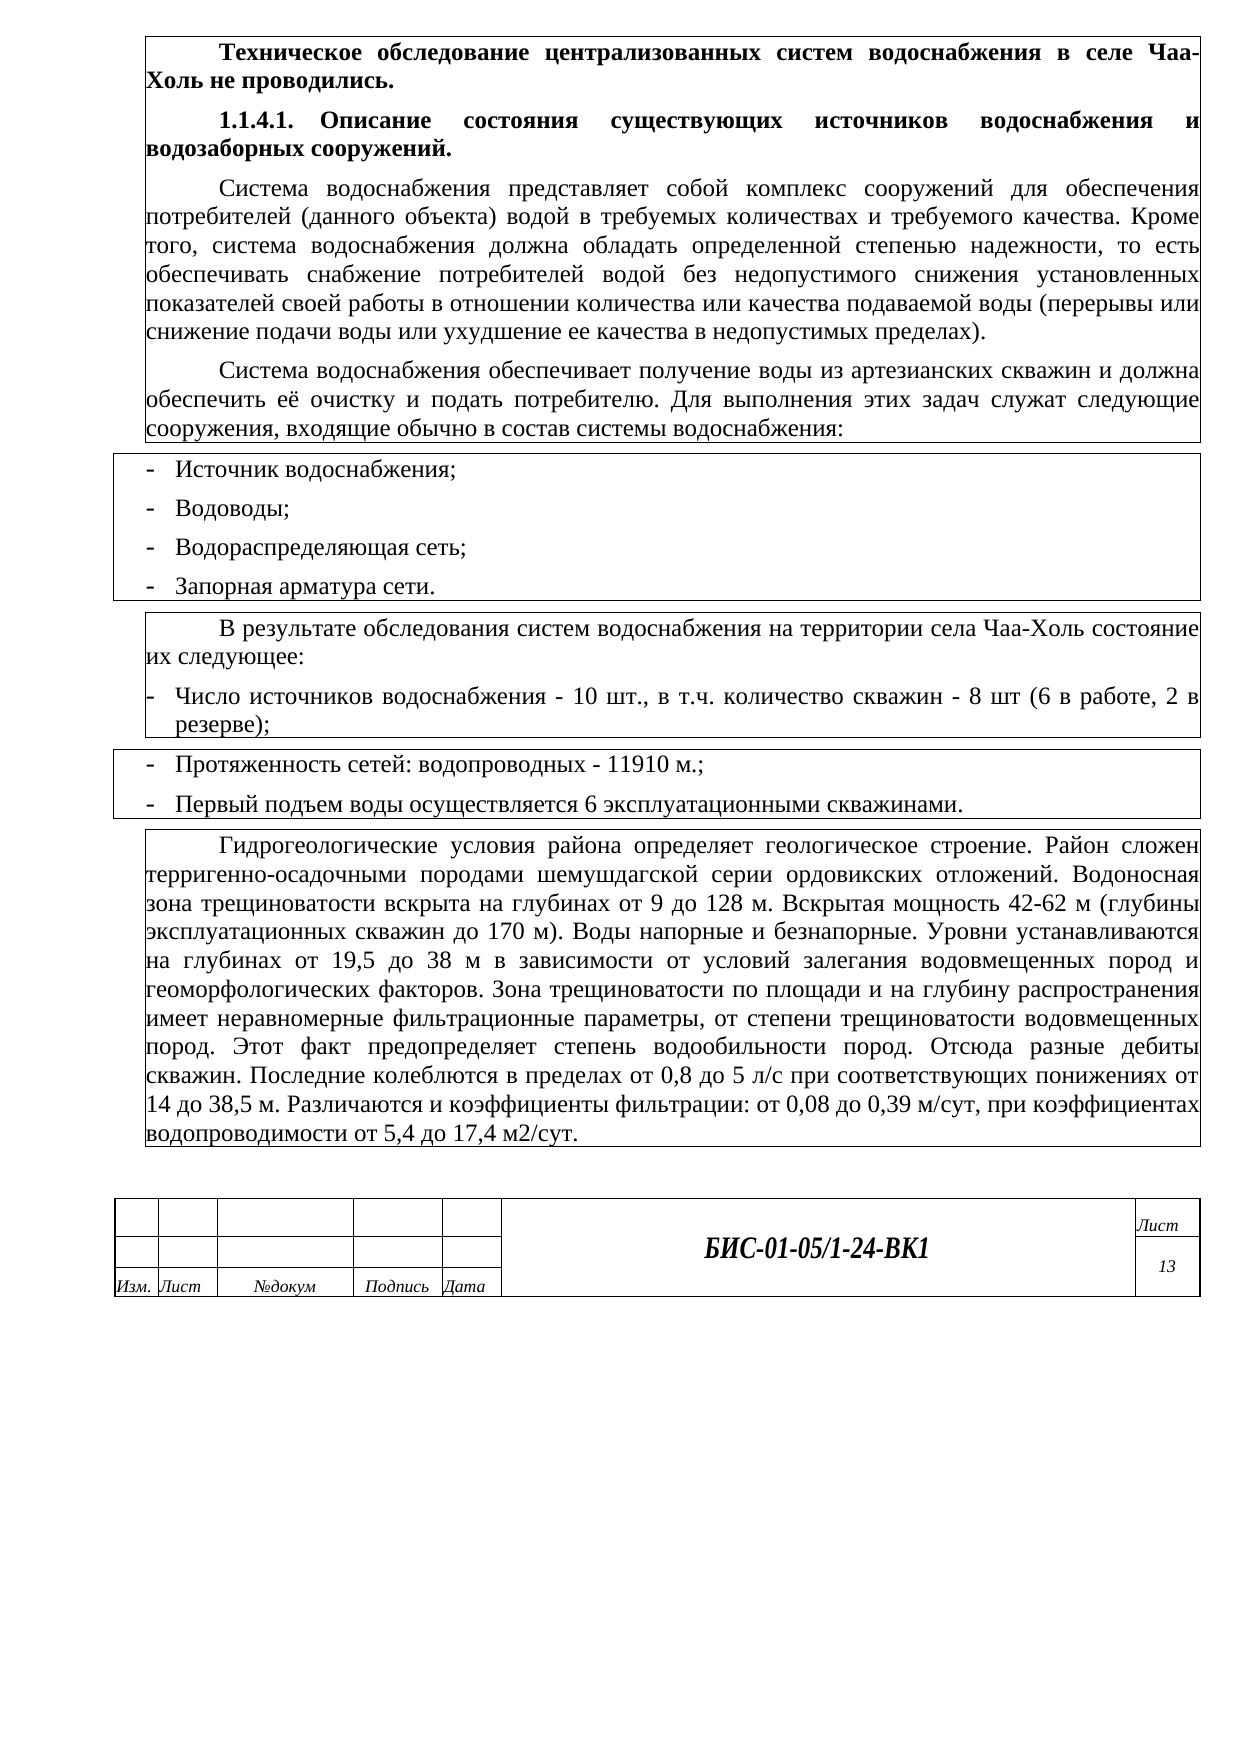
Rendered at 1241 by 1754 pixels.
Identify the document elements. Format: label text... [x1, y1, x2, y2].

list Описание состояния существующих источников водоснабжения и водозаборных сооружений. [146, 104, 1200, 162]
list Источник водоснабжения; [114, 454, 1200, 483]
table_header [354, 1199, 442, 1236]
table_header [218, 1199, 353, 1236]
table_header [116, 1199, 158, 1236]
list Водоводы; [114, 492, 1200, 522]
table_header [443, 1199, 501, 1236]
table_cell [354, 1237, 442, 1267]
table_cell Лист [159, 1268, 217, 1296]
table_cell Дата [443, 1268, 501, 1296]
list Водораспределяющая сеть; [114, 531, 1200, 561]
text Гидрогеологические условия района определяет геологическое строение. Район сложен терригенно-осадочными породами шемушдагской серии ордовикских отложений. Водоносная зона трещиноватости вскрыта на глубинах от 9 до 128 м. Вскрытая мощность 42-62 м (глубины эксплуатационных скважин до 170 м). Воды напорные и безнапорные. Уровни устанавливаются на глубинах от 19,5 до 38 м в зависимости от условий залегания водовмещенных пород и геоморфологических факторов. Зона трещиноватости по площади и на глубину распространения имеет неравномерные фильтрационные параметры, от степени трещиноватости водовмещенных пород. Этот факт предопределяет степень водообильности пород. Отсюда разные дебиты скважин. Последние колеблются в пределах от 0,8 до 5 л/с при соответствующих понижениях от 14 до 38,5 м. Различаются и коэффициенты фильтрации: от 0,08 до 0,39 м/сут, при коэффициентах водопроводимости от 5,4 до 17,4 м2/сут. [146, 830, 1200, 1146]
table_cell [218, 1237, 353, 1267]
table_header [159, 1199, 217, 1236]
table_cell 13 [1136, 1237, 1199, 1296]
table_cell Изм. [116, 1268, 158, 1296]
table_cell [159, 1237, 217, 1267]
table_cell Подпись [354, 1268, 442, 1296]
text Система водоснабжения представляет собой комплекс сооружений для обеспечения потребителей (данного объекта) водой в требуемых количествах и требуемого качества. Кроме того, система водоснабжения должна обладать определенной степенью надежности, то есть обеспечивать снабжение потребителей водой без недопустимого снижения установленных показателей своей работы в отношении количества или качества подаваемой воды (перерывы или снижение подачи воды или ухудшение ее качества в недопустимых пределах). [146, 172, 1200, 345]
list Первый подъем воды осуществляется 6 эксплуатационными скважинами. [114, 788, 1200, 818]
table_header Лист [1136, 1199, 1199, 1236]
text Система водоснабжения обеспечивает получение воды из артезианских скважин и должна обеспечить её очистку и подать потребителю. Для выполнения этих задач служат следующие сооружения, входящие обычно в состав системы водоснабжения: [146, 354, 1200, 442]
table_header БИС-01-05/1-24-ВК1 [502, 1199, 1135, 1296]
list Протяженность сетей: водопроводных - 11910 м.; [114, 750, 1200, 779]
list Запорная арматура сети. [114, 570, 1200, 600]
table_cell [116, 1237, 158, 1267]
table_cell №докум [218, 1268, 353, 1296]
text В результате обследования систем водоснабжения на территории села Чаа-Холь состояние их следующее: [146, 613, 1200, 670]
list Число источников водоснабжения - 10 шт., в т.ч. количество скважин - 8 шт (6 в работе, 2 в резерве); [146, 679, 1200, 737]
text Техническое обследование централизованных систем водоснабжения в селе Чаа- Холь не проводились. [146, 37, 1200, 94]
table_cell [443, 1237, 501, 1267]
